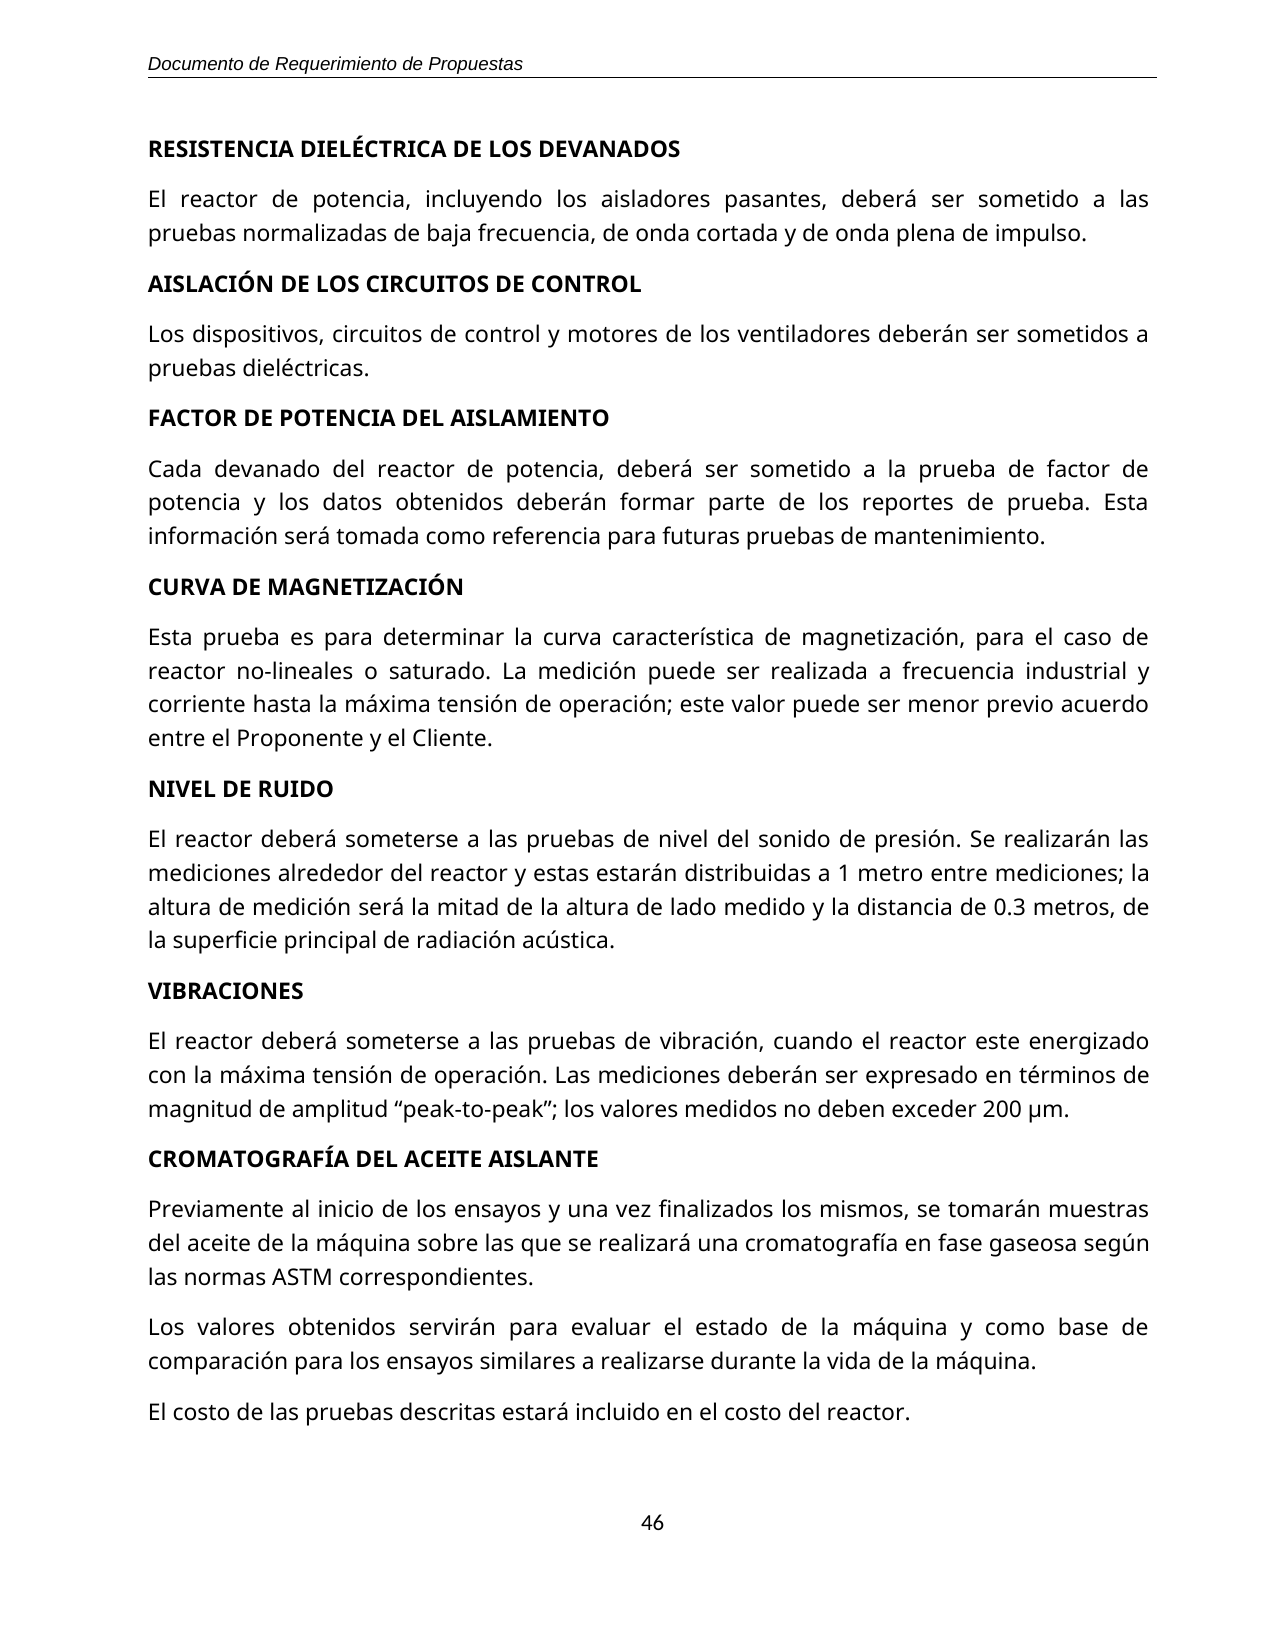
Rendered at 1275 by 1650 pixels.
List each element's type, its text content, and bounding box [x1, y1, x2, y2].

text El reactor deberá someterse a las pruebas de vibración, cuando el reactor este energizado con la máxima tensión de operación. Las mediciones deberán ser expresado en términos de magnitud de amplitud “peak-to-peak”; los valores medidos no deben exceder 200 µm. [148, 1025, 1151, 1124]
text El costo de las pruebas descritas estará incluido en el costo del reactor. [148, 1395, 1151, 1427]
text El reactor de potencia, incluyendo los aisladores pasantes, deberá ser sometido a las pruebas normalizadas de baja frecuencia, de onda cortada y de onda plena de impulso. [148, 183, 1151, 248]
text CROMATOGRAFÍA DEL ACEITE AISLANTE [148, 1143, 1151, 1174]
text El reactor deberá someterse a las pruebas de nivel del sonido de presión. Se realizarán las mediciones alrededor del reactor y estas estarán distribuidas a 1 metro entre mediciones; la altura de medición será la mitad de la altura de lado medido y la distancia de 0.3 metros, de la superficie principal de radiación acústica. [148, 823, 1151, 955]
text Cada devanado del reactor de potencia, deberá ser sometido a la prueba de factor de potencia y los datos obtenidos deberán formar parte de los reportes de prueba. Esta información será tomada como referencia para futuras pruebas de mantenimiento. [148, 452, 1151, 551]
text CURVA DE MAGNETIZACIÓN [148, 570, 1151, 602]
text NIVEL DE RUIDO [148, 772, 1151, 804]
text Previamente al inicio de los ensayos y una vez finalizados los mismos, se tomarán muestras del aceite de la máquina sobre las que se realizará una cromatografía en fase gaseosa según las normas ASTM correspondientes. [148, 1193, 1151, 1292]
text Los valores obtenidos servirán para evaluar el estado de la máquina y como base de comparación para los ensayos similares a realizarse durante la vida de la máquina. [148, 1311, 1151, 1376]
text AISLACIÓN DE LOS CIRCUITOS DE CONTROL [148, 267, 1151, 299]
text Esta prueba es para determinar la curva característica de magnetización, para el caso de reactor no-lineales o saturado. La medición puede ser realizada a frecuencia industrial y corriente hasta la máxima tensión de operación; este valor puede ser menor previo acuerdo entre el Proponente y el Cliente. [148, 621, 1151, 753]
text Los dispositivos, circuitos de control y motores de los ventiladores deberán ser sometidos a pruebas dieléctricas. [148, 318, 1151, 383]
text RESISTENCIA DIELÉCTRICA DE LOS DEVANADOS [148, 133, 1151, 164]
text VIBRACIONES [148, 974, 1151, 1006]
text FACTOR DE POTENCIA DEL AISLAMIENTO [148, 402, 1151, 433]
